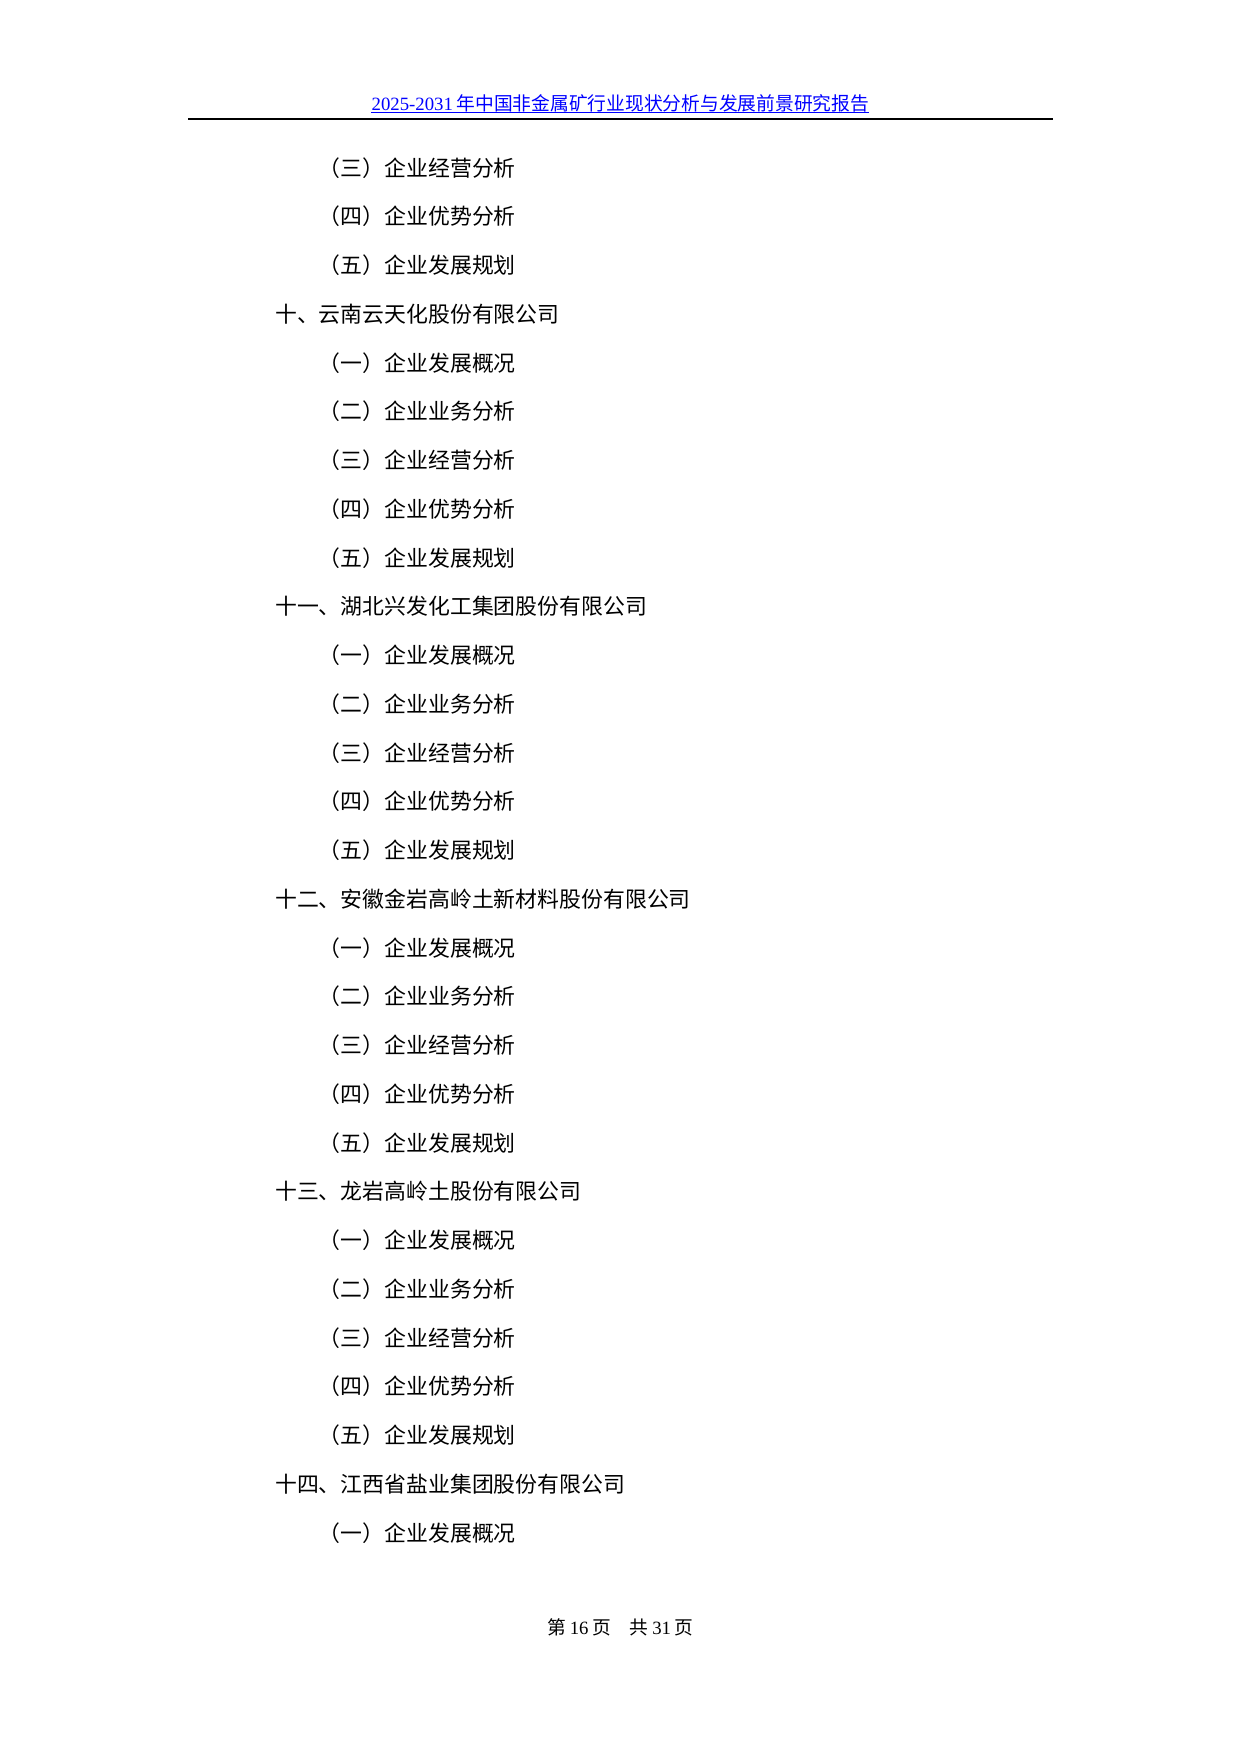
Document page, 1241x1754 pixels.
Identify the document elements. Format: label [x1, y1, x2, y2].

text [187, 150, 1053, 1548]
